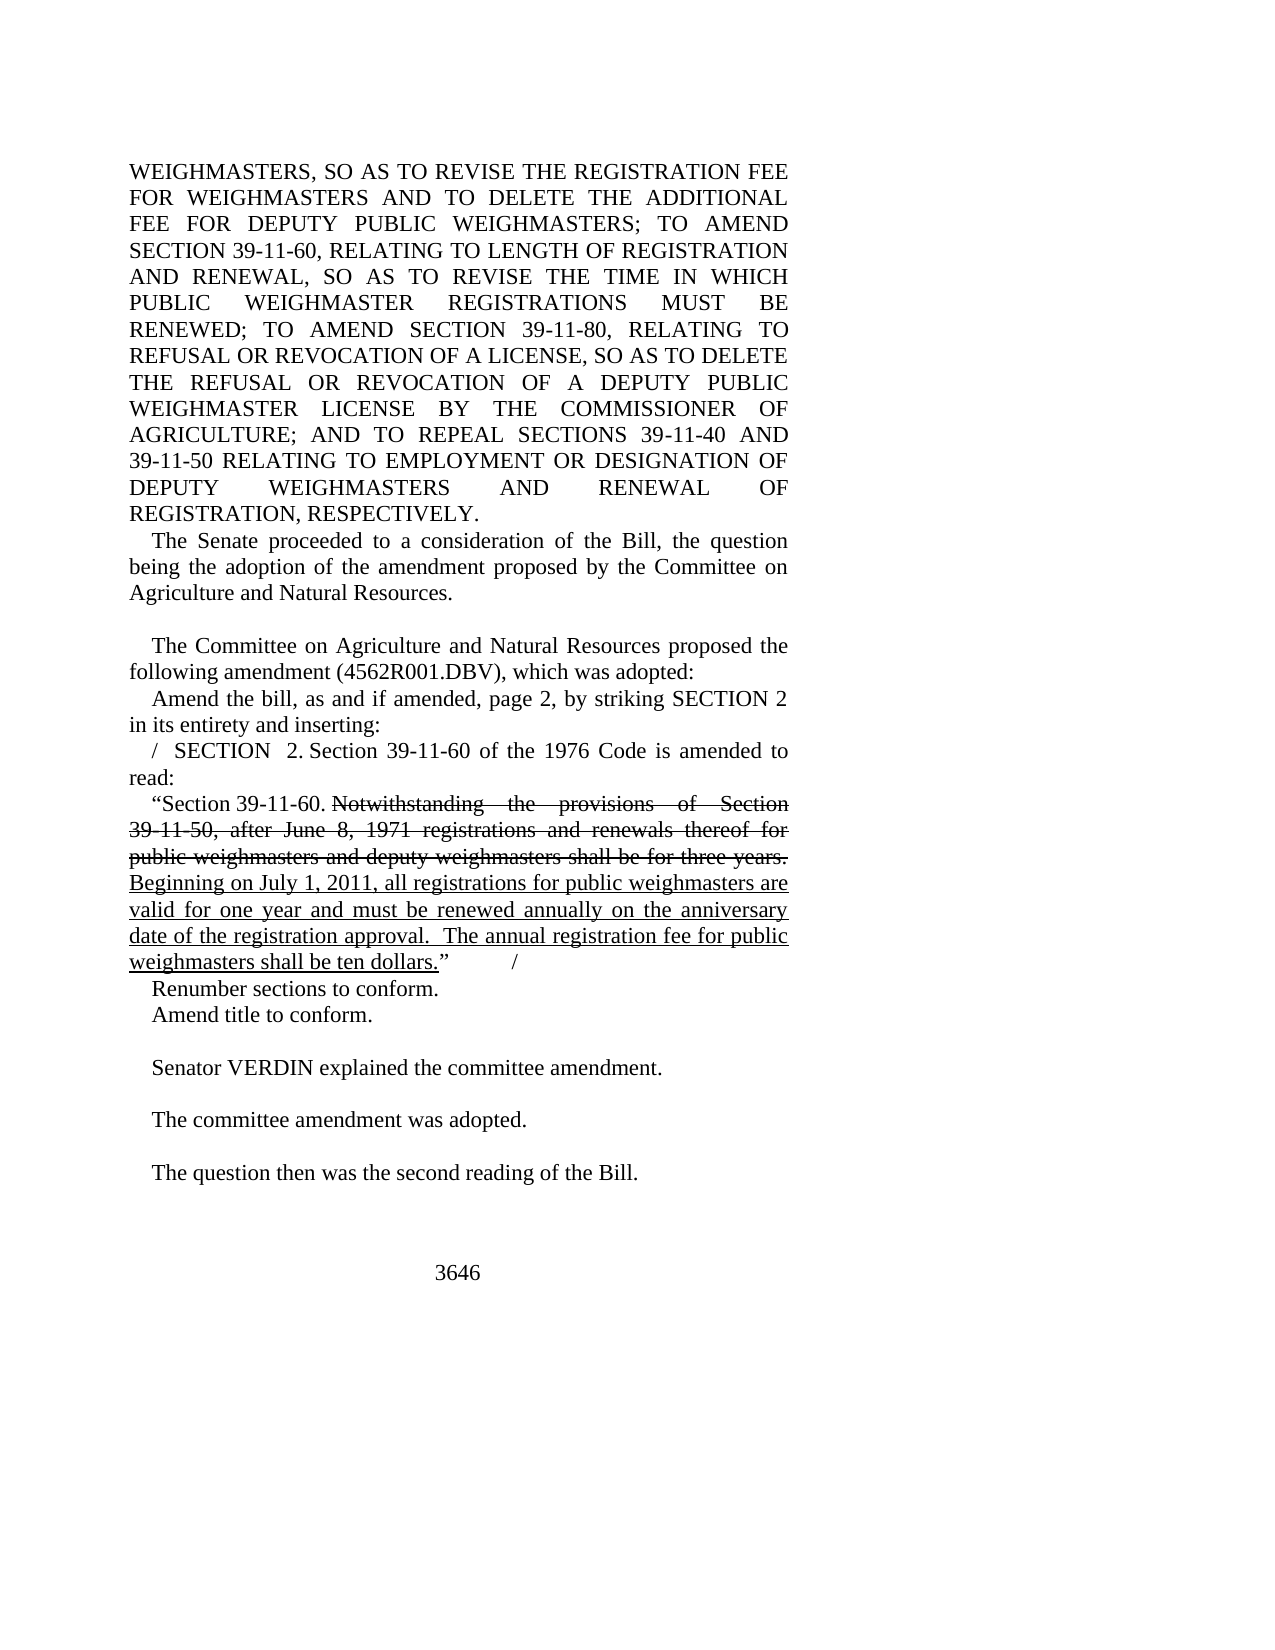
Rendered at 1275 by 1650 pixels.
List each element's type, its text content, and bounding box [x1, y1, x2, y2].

text The Committee on Agriculture and Natural Resources proposed the following amendment (4562R001.DBV), which was adopted: [129, 632, 789, 685]
text The question then was the second reading of the Bill. [129, 1159, 789, 1186]
text Amend title to conform. [129, 1001, 789, 1027]
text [129, 158, 789, 527]
text / SECTION 2. Section 39-11-60 of the 1976 Code is amended to read: [129, 737, 789, 790]
text The committee amendment was adopted. [129, 1106, 789, 1133]
text “Section 39-11-60. Notwithstanding the provisions of Section 39-11-50, after June 8, 1971 registrations and renewals thereof for public weighmasters and deputy weighmasters shall be for three years. Beginning on July 1, 2011, all registrations for public weighmasters are valid for one year and must be renewed annually on the anniversary date of the registration approval. The annual registration fee for public weighmasters shall be ten dollars.” / [129, 832, 789, 892]
text Senator VERDIN explained the committee amendment. [129, 1054, 789, 1080]
text The Senate proceeded to a consideration of the Bill, the question being the adoption of the amendment proposed by the Committee on Agriculture and Natural Resources. [129, 527, 789, 606]
text Renumber sections to conform. [129, 975, 789, 1001]
text Amend the bill, as and if amended, page 2, by striking SECTION 2 in its entirety and inserting: [129, 685, 789, 737]
text “Section 39-11-60. Notwithstanding the provisions of Section 39-11-50, after June 8, 1971 registrations and renewals thereof for public weighmasters and deputy weighmasters shall be for three years. Beginning on July 1, 2011, all registrations for public weighmasters are valid for one year and must be renewed annually on the anniversary date of the registration approval. The annual registration fee for public weighmasters shall be ten dollars.” / [129, 790, 789, 831]
